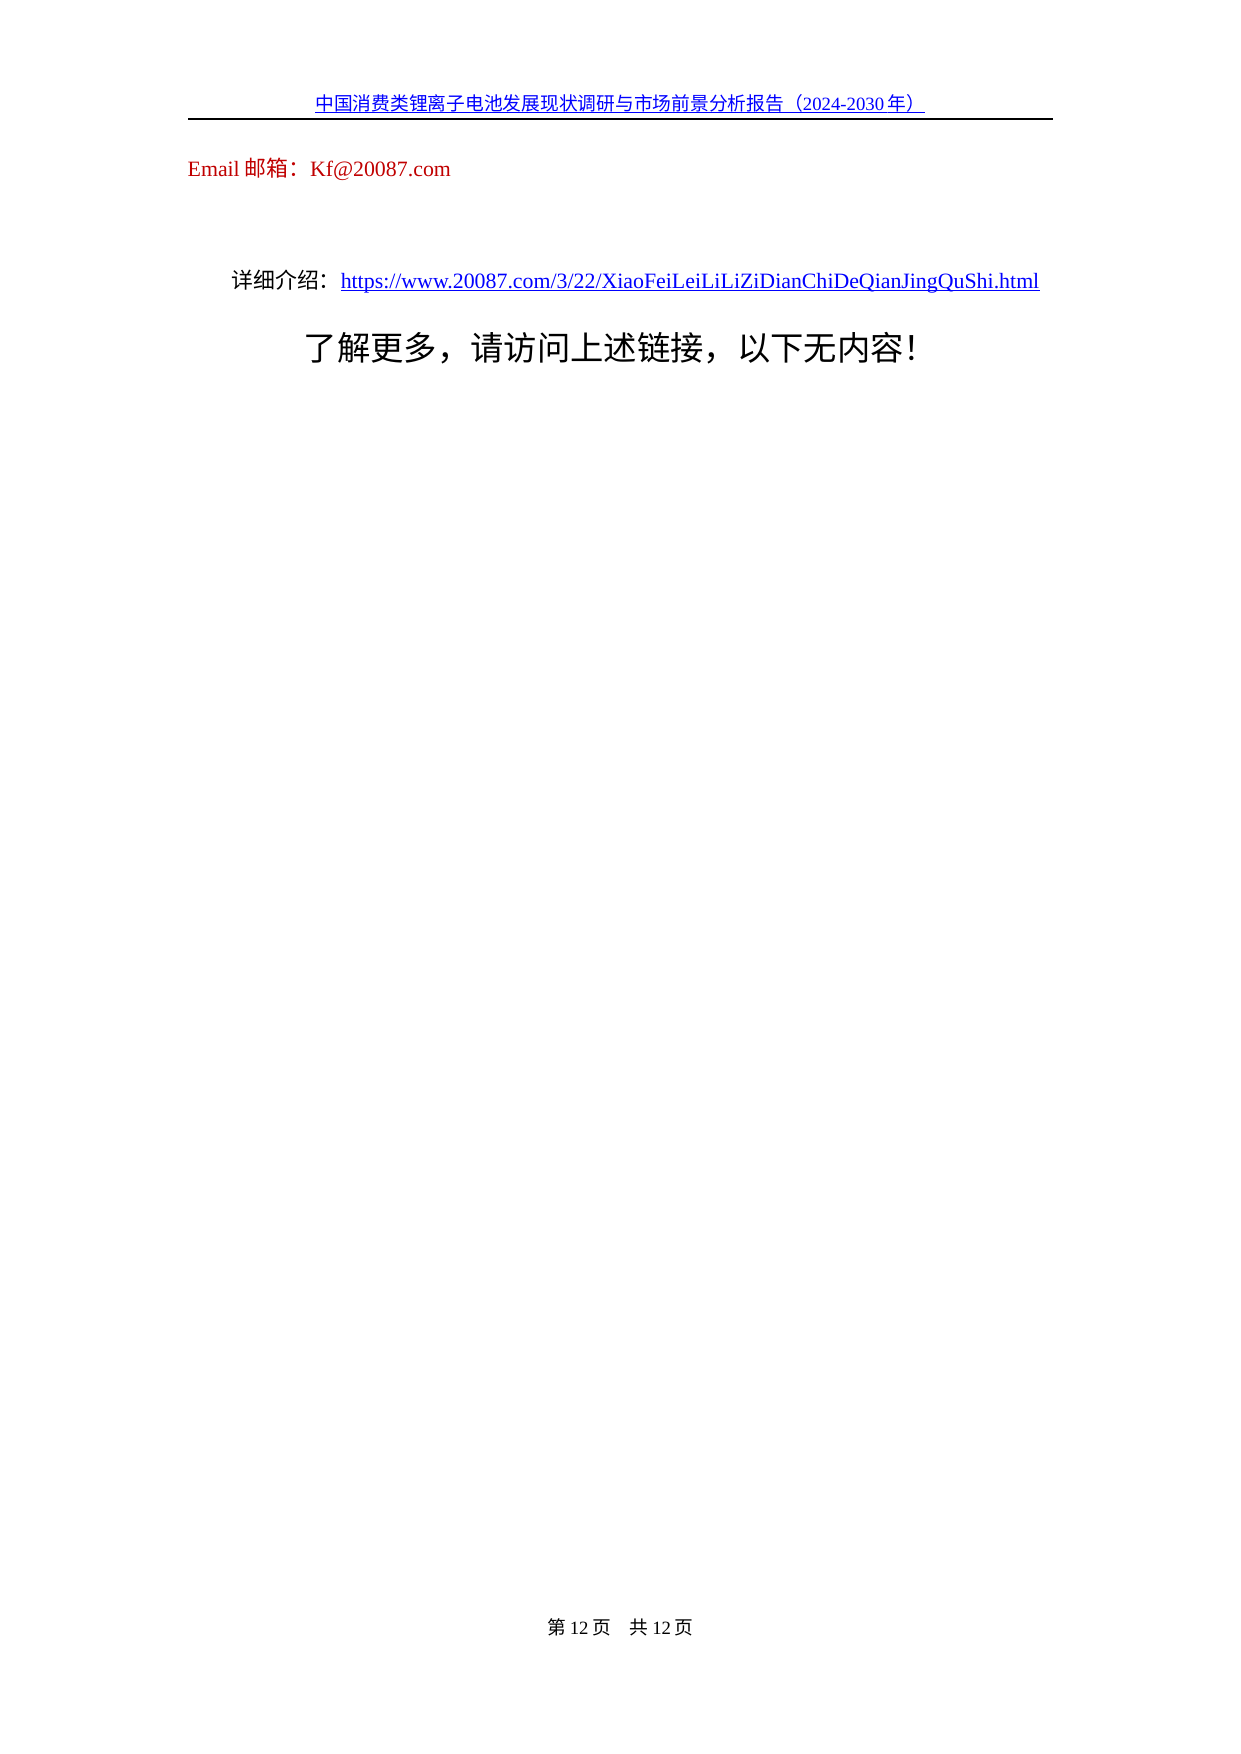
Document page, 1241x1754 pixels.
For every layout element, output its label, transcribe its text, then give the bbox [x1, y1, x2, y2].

text Email邮箱：Kf@20087.com [187, 150, 1053, 183]
title 了解更多，请访问上述链接，以下无内容！ [187, 313, 1053, 378]
text 详细介绍：https://www.20087.com/3/22/XiaoFeiLeiLiLiZiDianChiDeQianJingQuShi.html [187, 263, 1053, 296]
